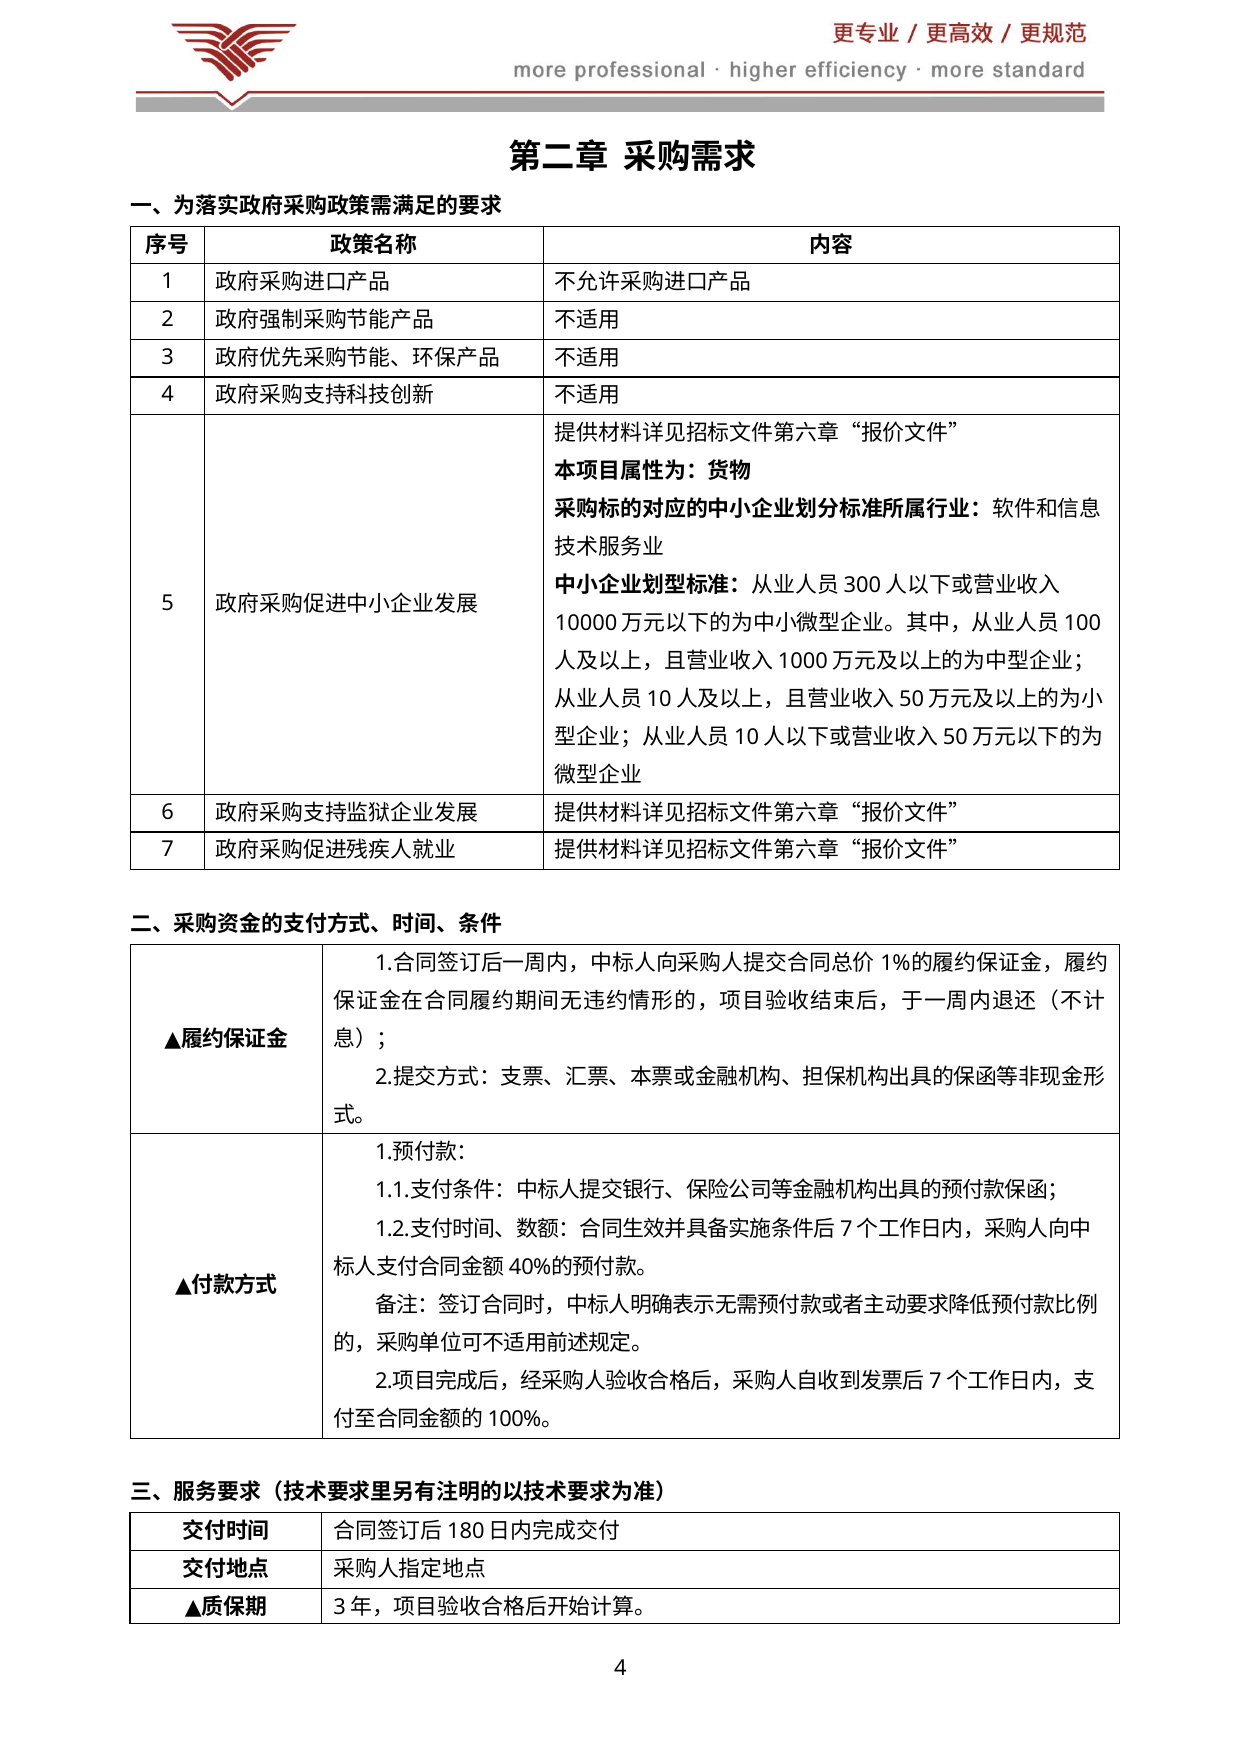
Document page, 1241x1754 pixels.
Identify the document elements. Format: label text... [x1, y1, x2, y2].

table_cell 1 [131, 264, 204, 301]
table_cell 4 [131, 378, 204, 414]
table_header 交付时间 [131, 1513, 321, 1550]
picture [135, 0, 1105, 112]
table_header 合同签订后180日内完成交付 [322, 1513, 1119, 1550]
text 一、为落实政府采购政策需满足的要求 [130, 188, 1110, 219]
table_header 序号 [131, 227, 204, 263]
text 二、采购资金的支付方式、时间、条件 [130, 906, 1110, 937]
table_header 政策名称 [205, 227, 543, 263]
table_cell 3 [131, 340, 204, 376]
table_cell 2 [131, 302, 204, 339]
table_header 内容 [544, 227, 1119, 263]
table_cell 政府优先采购节能、环保产品 [205, 340, 543, 376]
table_cell 提供材料详见招标文件第六章“报价文件” [544, 795, 1119, 831]
table_cell 6 [131, 795, 204, 831]
table_cell 不适用 [544, 340, 1119, 376]
table_cell 提供材料详见招标文件第六章“报价文件” [544, 833, 1119, 869]
table_cell 交付地点 [131, 1551, 321, 1588]
table_cell 7 [131, 833, 204, 869]
table_cell 不适用 [544, 302, 1119, 339]
table_cell ▲付款方式 [131, 1134, 322, 1437]
table_cell 不适用 [544, 378, 1119, 414]
table_cell 政府采购支持监狱企业发展 [205, 795, 543, 831]
table_cell ▲质保期 [131, 1589, 321, 1623]
table_cell 提供材料详见招标文件第六章“报价文件” 本项目属性为：货物 采购标的对应的中小企业划分标准所属行业：软件和信息技术服务业 中小企业划型标准：从业人员300人以下或营业收入10000万元以下的为中小微型企业。其中，从业人员100人及以上，且营业收入1000万元及以上的为中型企业；从业人员10人及以上，且营业收入50万元及以上的为小型企业；从业人员10人以下或营业收入50万元以下的为微型企业 [544, 415, 1119, 794]
table_cell 政府采购进口产品 [205, 264, 543, 301]
table_cell 1.预付款： 1.1.支付条件：中标人提交银行、保险公司等金融机构出具的预付款保函； 1.2.支付时间、数额：合同生效并具备实施条件后7个工作日内，采购人向中标人支付合同金额40%的预付款。 备注：签订合同时，中标人明确表示无需预付款或者主动要求降低预付款比例的，采购单位可不适用前述规定。 2.项目完成后，经采购人验收合格后，采购人自收到发票后7个工作日内，支付至合同金额的100%。 [323, 1134, 1119, 1437]
text 第二章 采购需求 [155, 130, 1110, 178]
table_cell 政府采购促进残疾人就业 [205, 833, 543, 869]
text 三、服务要求（技术要求里另有注明的以技术要求为准） [130, 1474, 1110, 1506]
table_cell 政府采购支持科技创新 [205, 378, 543, 414]
table_header 1.合同签订后一周内，中标人向采购人提交合同总价1%的履约保证金，履约保证金在合同履约期间无违约情形的，项目验收结束后，于一周内退还（不计息）； 2.提交方式：支票、汇票、本票或金融机构、担保机构出具的保函等非现金形式。 [323, 945, 1119, 1133]
table_cell 采购人指定地点 [322, 1551, 1119, 1588]
table_cell 3年，项目验收合格后开始计算。 [322, 1589, 1119, 1623]
table_cell 政府采购促进中小企业发展 [205, 415, 543, 794]
table_header ▲履约保证金 [131, 945, 322, 1133]
table_cell 5 [131, 415, 204, 794]
table_cell 不允许采购进口产品 [544, 264, 1119, 301]
table_cell 政府强制采购节能产品 [205, 302, 543, 339]
